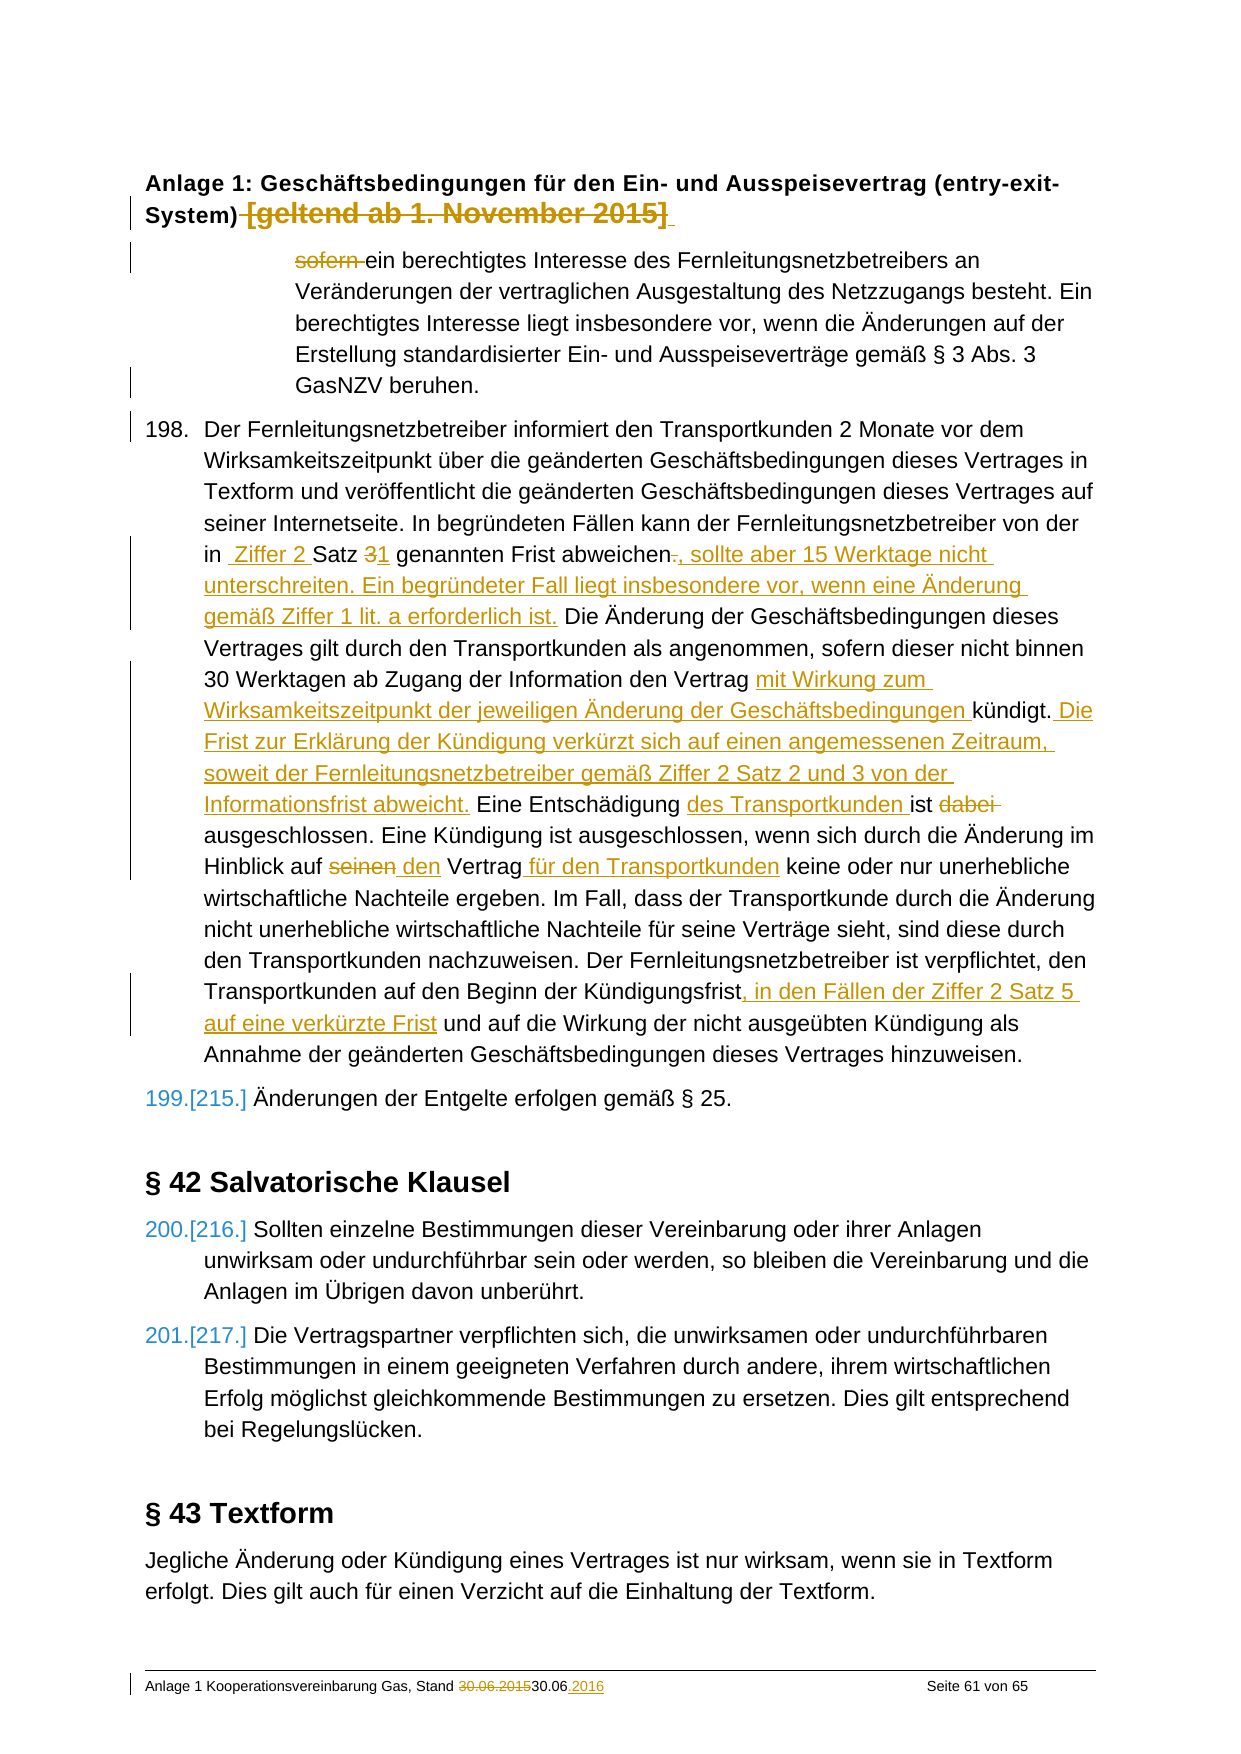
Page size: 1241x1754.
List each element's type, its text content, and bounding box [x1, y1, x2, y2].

list Sollten einzelne Bestimmungen dieser Vereinbarung oder ihrer Anlagen unwirksam oder undurchführbar sein oder werden, so bleiben die Vereinbarung und die Anlagen im Übrigen davon unberührt. [145, 1211, 1096, 1304]
list Der Fernleitungsnetzbetreiber informiert den Transportkunden 2 Monate vor dem Wirksamkeitszeitpunkt über die geänderten Geschäftsbedingungen dieses Vertrages in Textform und veröffentlicht die geänderten Geschäftsbedingungen dieses Vertrages auf seiner Internetseite. In begründeten Fällen kann der Fernleitungsnetzbetreiber von der in Satz genannten Frist abweichen Die Änderung der Geschäftsbedingungen dieses Vertrages gilt durch den Transportkunden als angenommen, sofern dieser nicht binnen 30 Werktagen ab Zugang der Information den Vertrag kündigt. Eine Entschädigung ist ausgeschlossen. Eine Kündigung ist ausgeschlossen, wenn sich durch die Änderung im Hinblick auf Vertrag keine oder nur unerhebliche wirtschaftliche Nachteile ergeben. Im Fall, dass der Transportkunde durch die Änderung nicht unerhebliche wirtschaftliche Nachteile für seine Verträge sieht, sind diese durch den Transportkunden nachzuweisen. Der Fernleitungsnetzbetreiber ist verpflichtet, den Transportkunden auf den Beginn der Kündigungsfrist und auf die Wirkung der nicht ausgeübten Kündigung als Annahme der geänderten Geschäftsbedingungen dieses Vertrages hinzuweisen. [145, 411, 1096, 1067]
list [257, 242, 1096, 398]
list Die Vertragspartner verpflichten sich, die unwirksamen oder undurchführbaren Bestimmungen in einem geeigneten Verfahren durch andere, ihrem wirtschaftlichen Erfolg möglichst gleichkommende Bestimmungen zu ersetzen. Dies gilt entsprechend bei Regelungslücken. [145, 1317, 1096, 1442]
text Jegliche Änderung oder Kündigung eines Vertrages ist nur wirksam, wenn sie in Textform erfolgt. Dies gilt auch für einen Verzicht auf die Einhaltung der Textform. [145, 1542, 1096, 1604]
list Änderungen der Entgelte erfolgen gemäß § 25. [145, 1079, 1096, 1111]
subtitle § 42 Salvatorische Klausel [145, 1161, 1096, 1198]
subtitle § 43 Textform [145, 1492, 1096, 1529]
